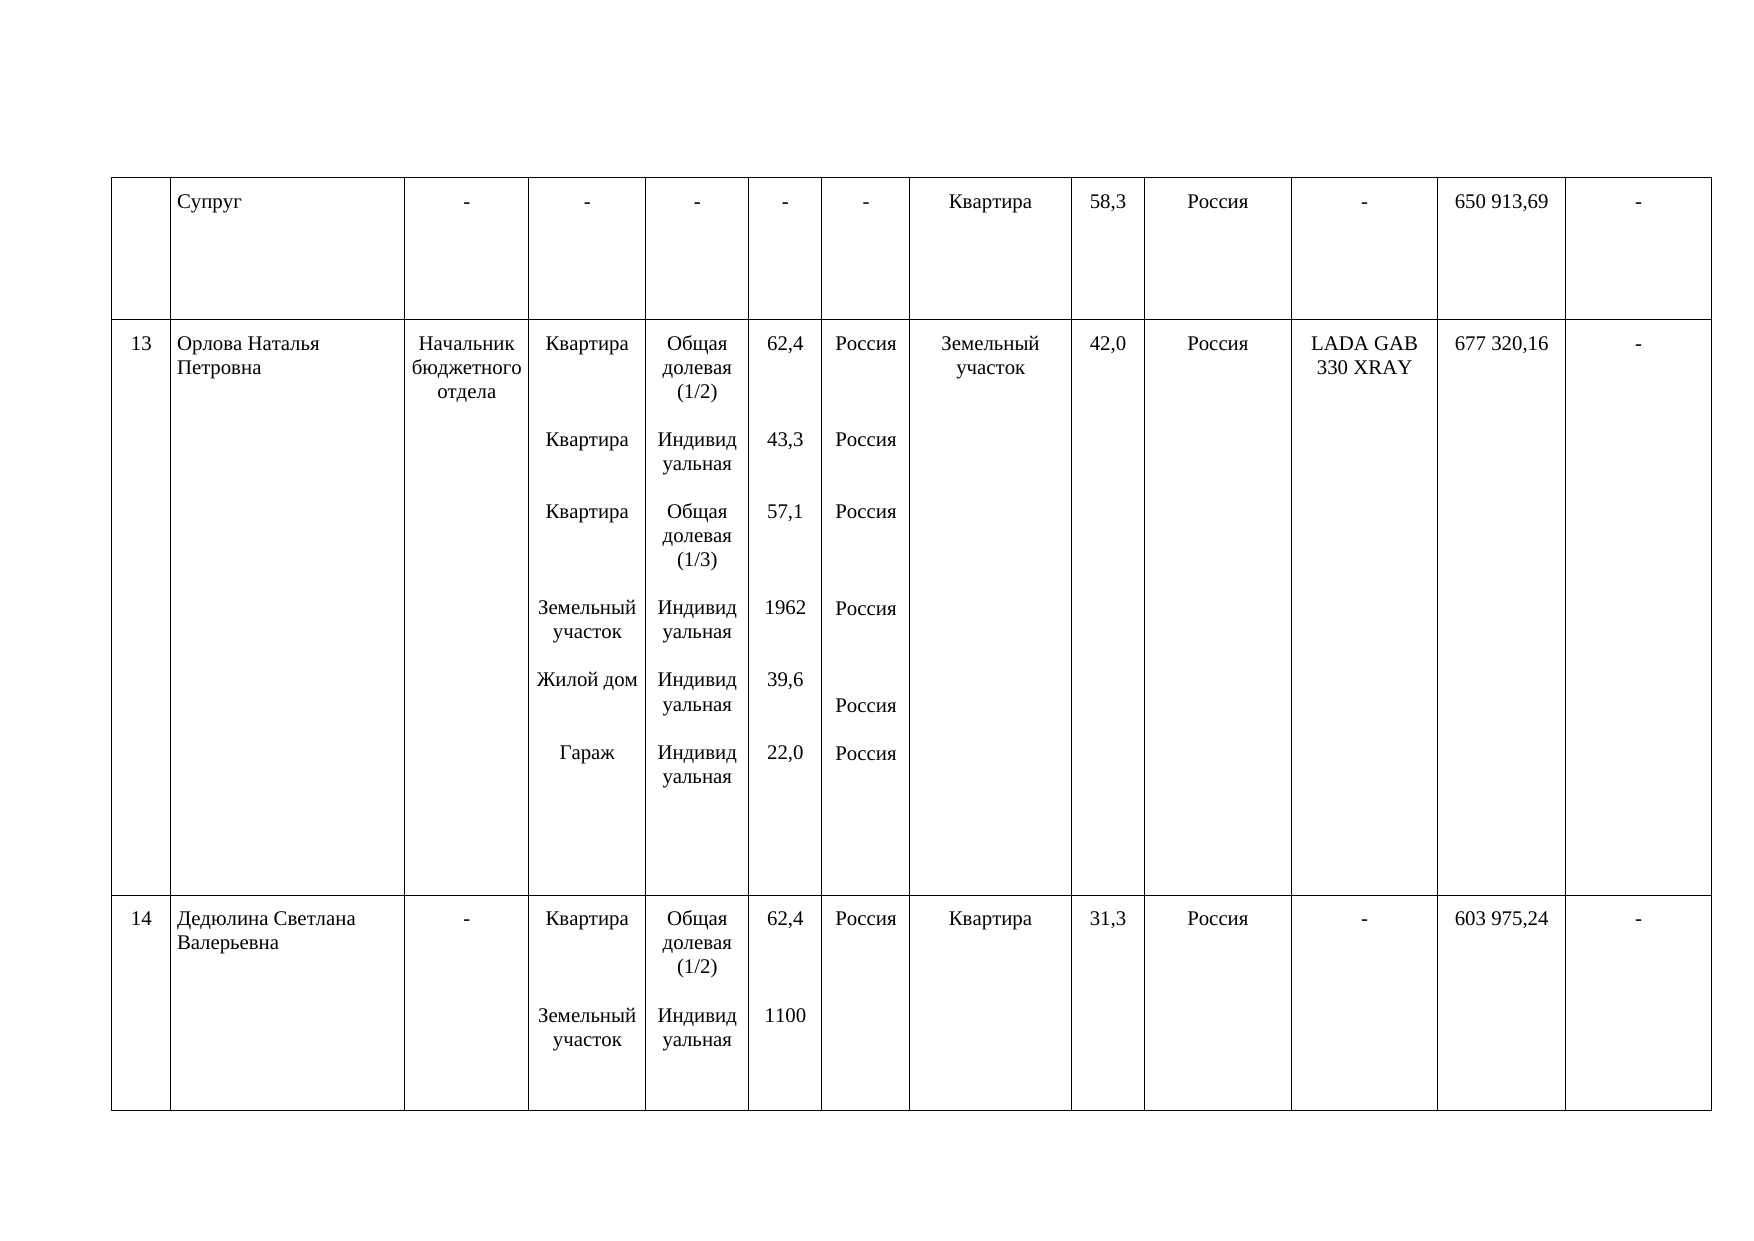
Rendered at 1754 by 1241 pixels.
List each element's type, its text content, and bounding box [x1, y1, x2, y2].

table_cell 650 913,69 [1438, 178, 1565, 319]
table_cell 31,3 [1072, 896, 1144, 1110]
table_cell - [1566, 178, 1711, 319]
table_cell Россия Россия Россия Россия Россия Россия [822, 320, 909, 894]
table_cell - [529, 178, 645, 319]
table_cell - [1292, 896, 1437, 1110]
table_cell - [1566, 320, 1711, 894]
table_cell Квартира Квартира Квартира Земельный участок Жилой дом Гараж [529, 320, 645, 894]
table_cell 677 320,16 [1438, 320, 1565, 894]
table_cell Общая долевая (1/2) Индивидуальная Общая долевая (1/3) Индивидуальная Индивидуальная Индивидуальная [646, 320, 748, 894]
table_cell Начальник бюджетного отдела [405, 320, 528, 894]
table_cell 603 975,24 [1438, 896, 1565, 1110]
table_cell 13 [112, 320, 170, 894]
table_cell Квартира Земельный участок [529, 896, 645, 1110]
table_cell 14 [112, 896, 170, 1110]
table_cell - [405, 896, 528, 1110]
table_cell [112, 178, 170, 319]
table_cell 62,4 1100 [749, 896, 821, 1110]
table_cell LADA GAB 330 XRAY [1292, 320, 1437, 894]
table_cell 62,4 43,3 57,1 1962 39,6 22,0 [749, 320, 821, 894]
table_cell Земельный участок [910, 320, 1071, 894]
table_cell - [1292, 178, 1437, 319]
table_cell Россия [822, 896, 909, 1110]
table_cell 42,0 [1072, 320, 1144, 894]
table_cell - [646, 178, 748, 319]
table_cell Россия [1145, 320, 1291, 894]
table_cell - [405, 178, 528, 319]
table_cell Супруг [171, 178, 404, 319]
table_cell Орлова Наталья Петровна [171, 320, 404, 894]
table_cell Квартира [910, 896, 1071, 1110]
table_cell - [1566, 896, 1711, 1110]
table_cell Россия [1145, 896, 1291, 1110]
table_cell Общая долевая (1/2) Индивидуальная [646, 896, 748, 1110]
table_cell Квартира [910, 178, 1071, 319]
table_cell - [749, 178, 821, 319]
table_cell Дедюлина Светлана Валерьевна [171, 896, 404, 1110]
table_cell 58,3 [1072, 178, 1144, 319]
table_cell Россия [1145, 178, 1291, 319]
table_cell - [822, 178, 909, 319]
